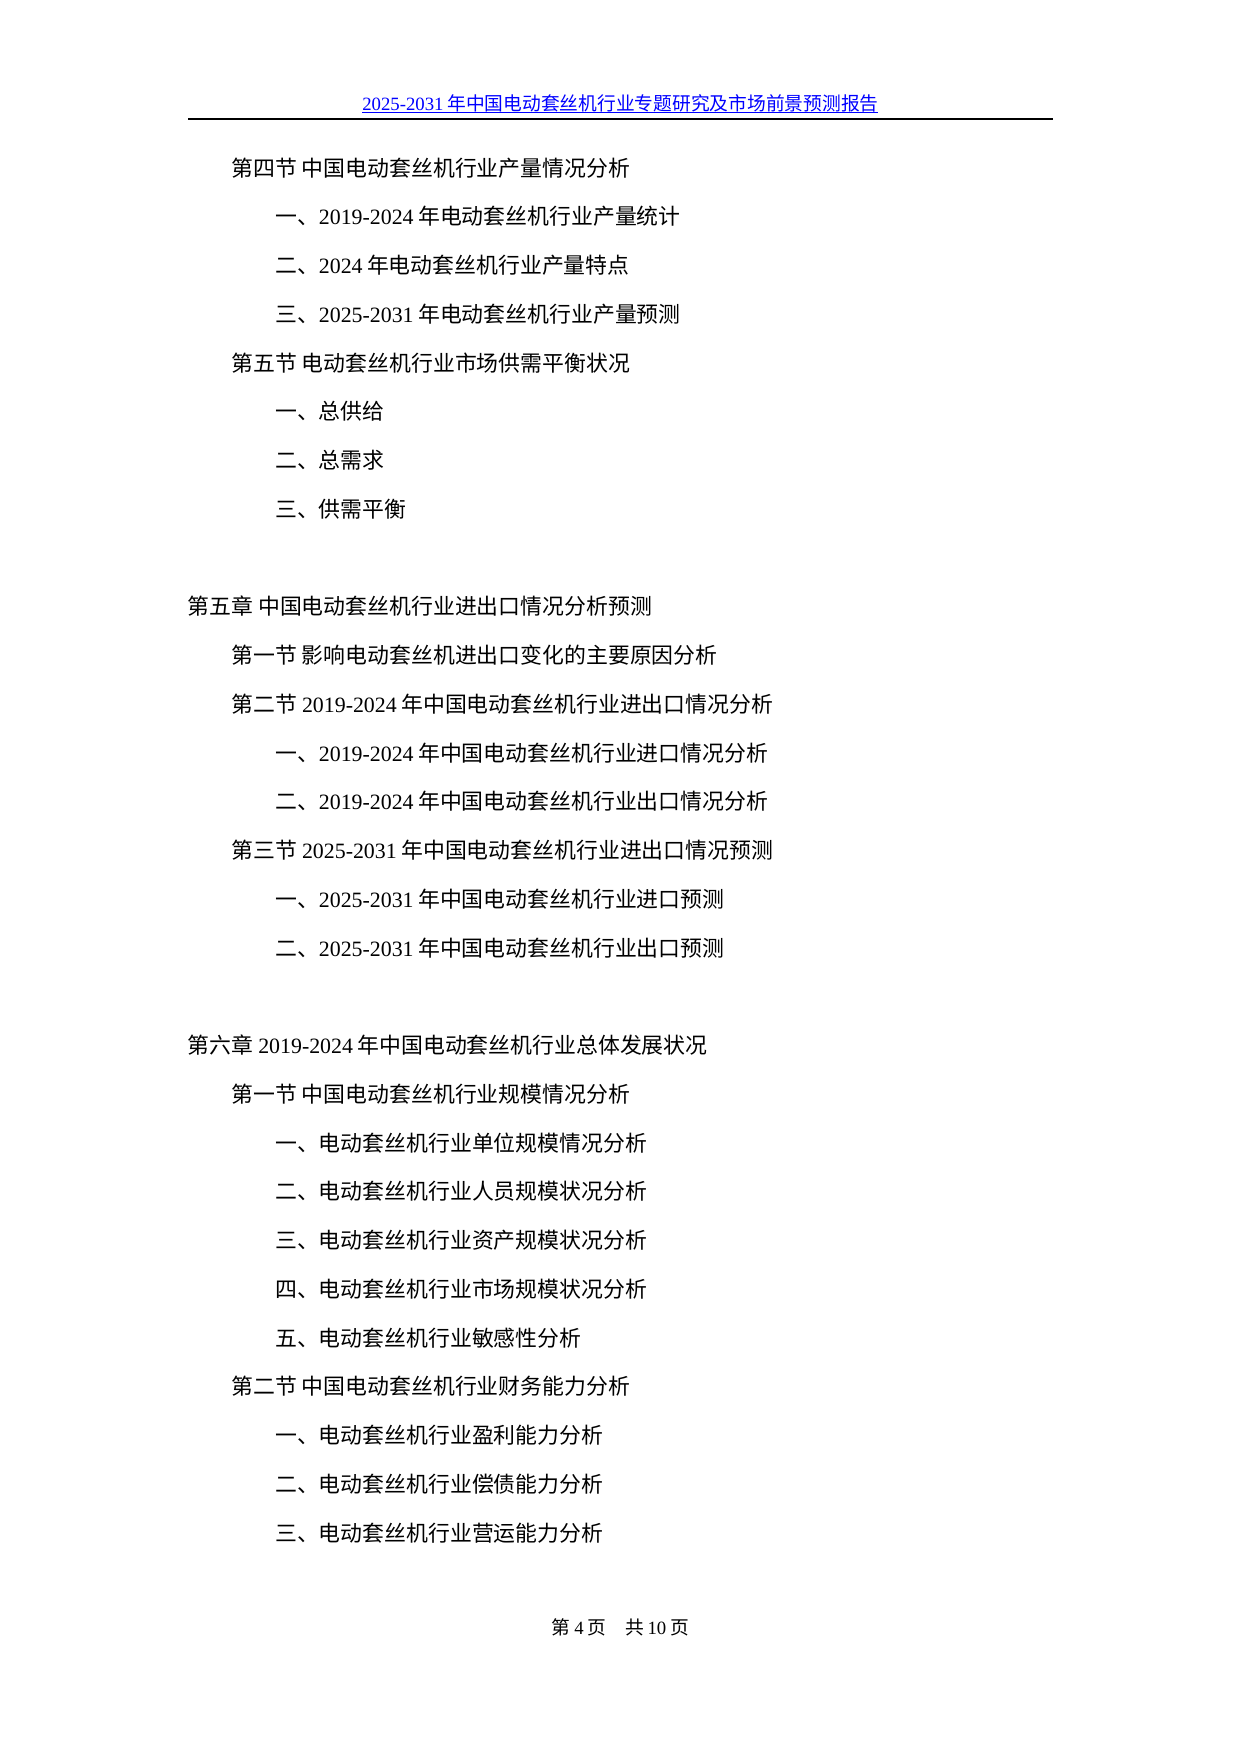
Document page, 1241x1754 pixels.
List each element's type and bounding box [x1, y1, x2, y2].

text [187, 150, 1053, 1548]
